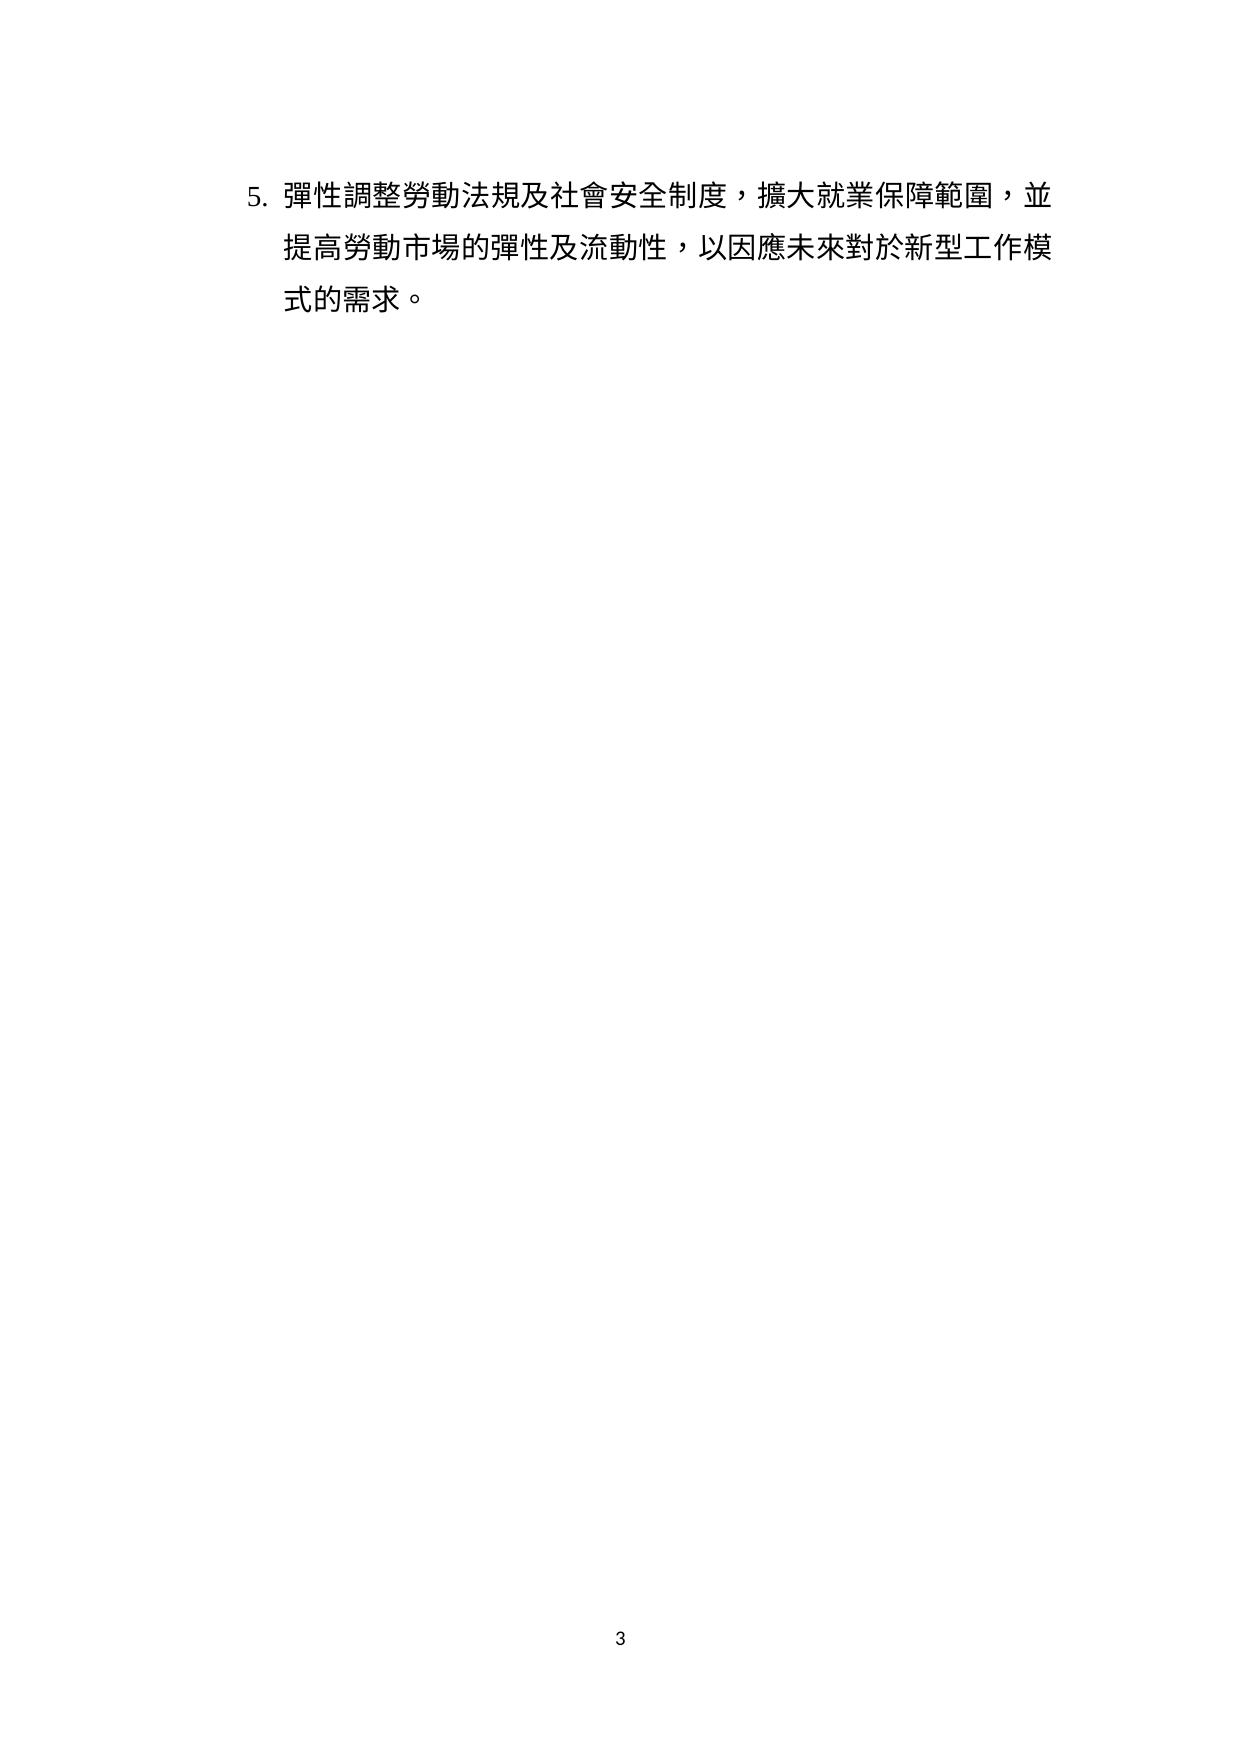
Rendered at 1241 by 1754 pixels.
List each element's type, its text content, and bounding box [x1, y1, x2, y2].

list 彈性調整勞動法規及社會安全制度，擴大就業保障範圍，並提高勞動市場的彈性及流動性，以因應未來對於新型工作模式的需求。 [247, 164, 1053, 321]
